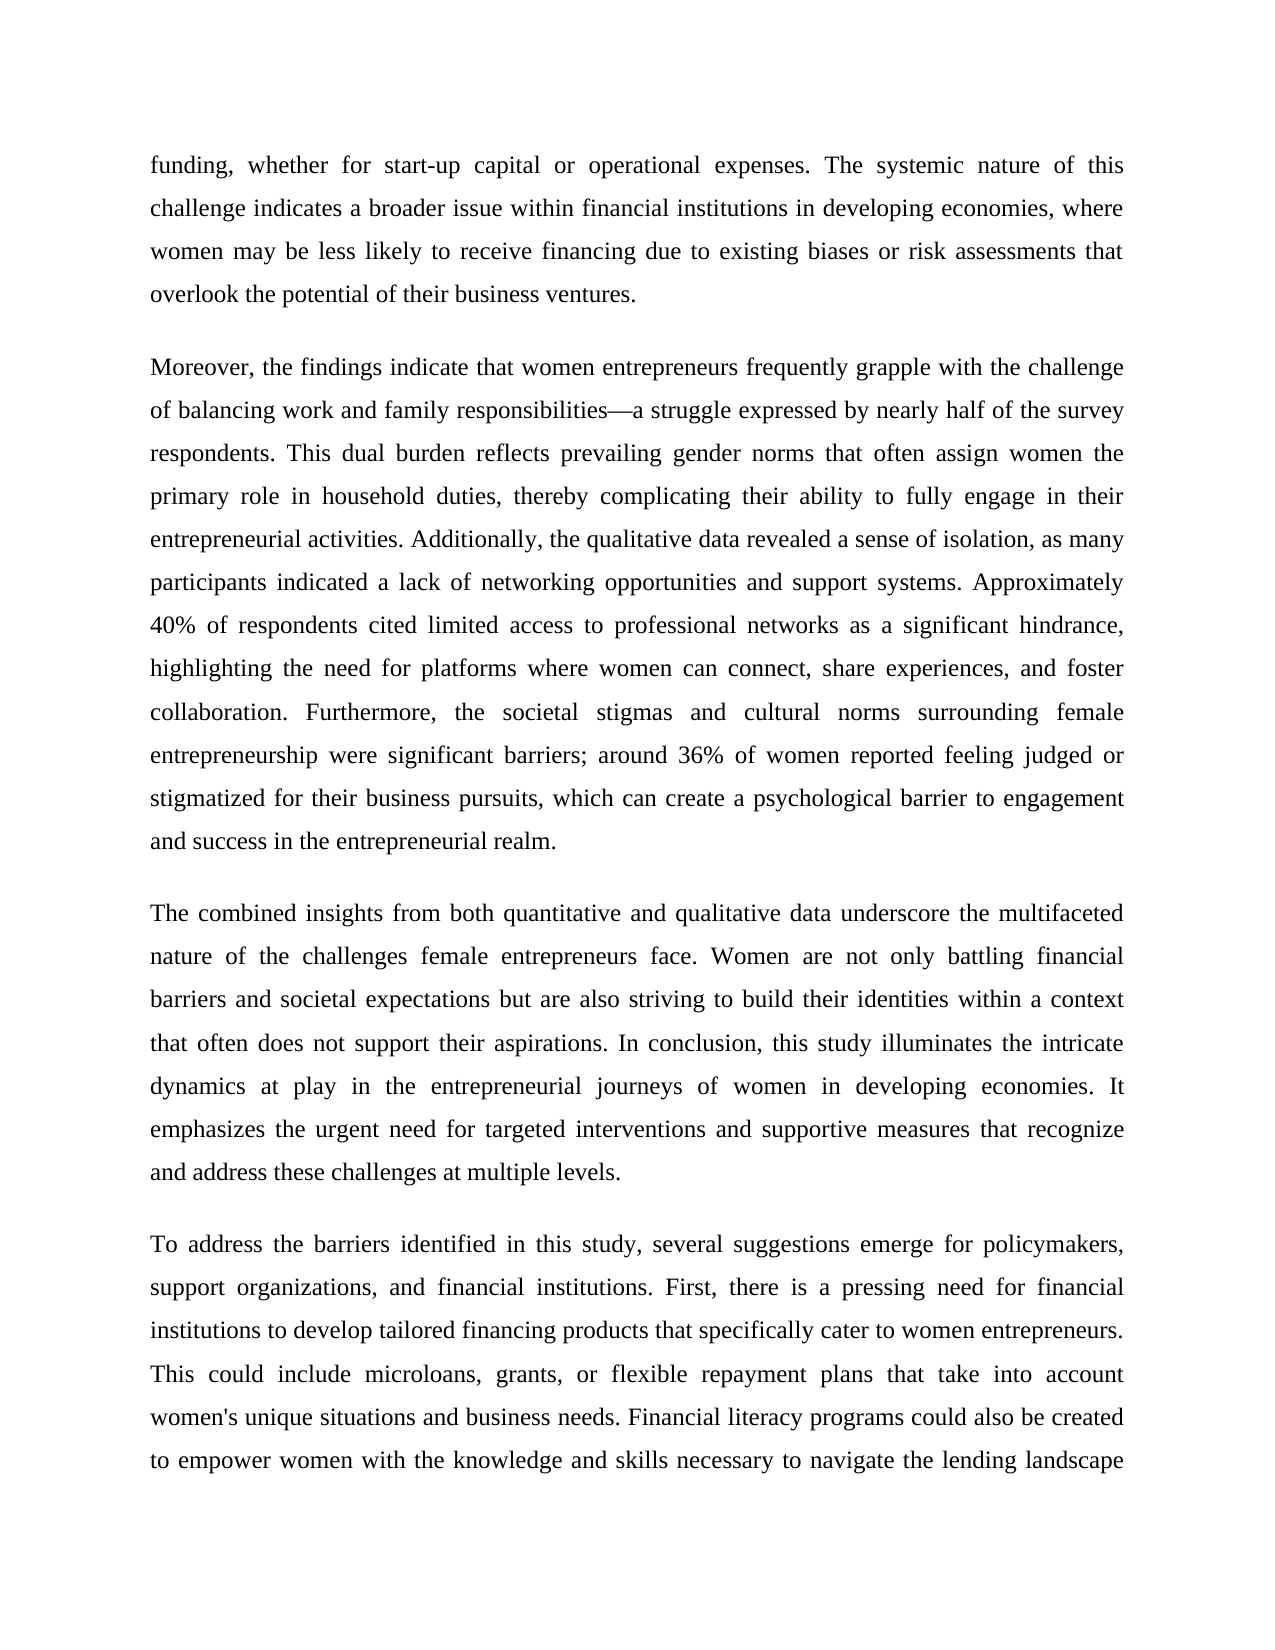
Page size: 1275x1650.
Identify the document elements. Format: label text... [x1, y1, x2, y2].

text The combined insights from both quantitative and qualitative data underscore the multifaceted nature of the challenges female entrepreneurs face. Women are not only battling financial barriers and societal expectations but are also striving to build their identities within a context that often does not support their aspirations. In conclusion, this study illuminates the intricate dynamics at play in the entrepreneurial journeys of women in developing economies. It emphasizes the urgent need for targeted interventions and supportive measures that recognize and address these challenges at multiple levels. [150, 898, 1125, 1186]
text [150, 150, 1125, 308]
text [150, 1229, 1125, 1474]
text Moreover, the findings indicate that women entrepreneurs frequently grapple with the challenge of balancing work and family responsibilities—a struggle expressed by nearly half of the survey respondents. This dual burden reflects prevailing gender norms that often assign women the primary role in household duties, thereby complicating their ability to fully engage in their entrepreneurial activities. Additionally, the qualitative data revealed a sense of isolation, as many participants indicated a lack of networking opportunities and support systems. Approximately 40% of respondents cited limited access to professional networks as a significant hindrance, highlighting the need for platforms where women can connect, share experiences, and foster collaboration. Furthermore, the societal stigmas and cultural norms surrounding female entrepreneurship were significant barriers; around 36% of women reported feeling judged or stigmatized for their business pursuits, which can create a psychological barrier to engagement and success in the entrepreneurial realm. [150, 352, 1125, 855]
